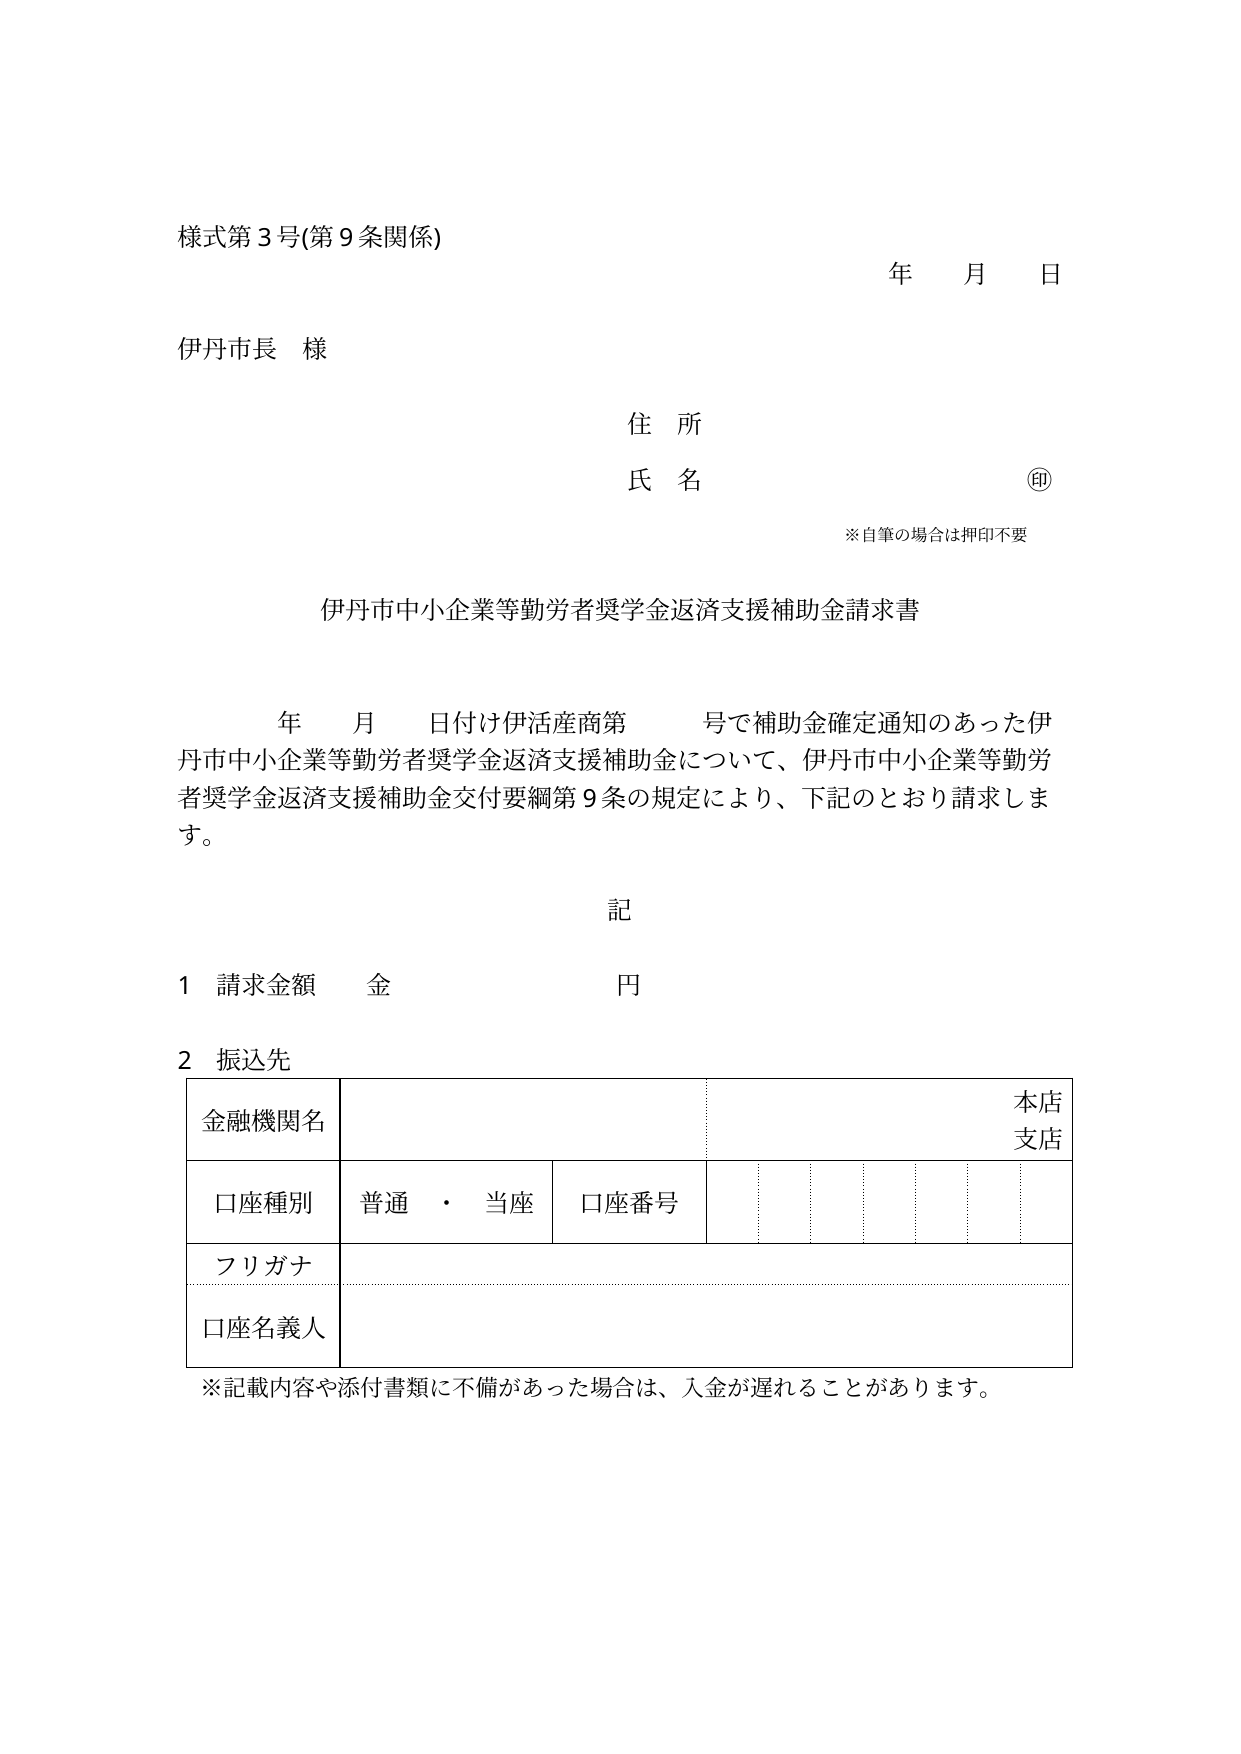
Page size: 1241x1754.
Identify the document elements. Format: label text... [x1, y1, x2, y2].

table_cell [759, 1161, 811, 1243]
text 伊丹市長 様 [177, 329, 1063, 367]
text 年 月 日付け伊活産商第 号で補助金確定通知のあった伊丹市中小企業等勤労者奨学金返済支援補助金について、伊丹市中小企業等勤労者奨学金返済支援補助金交付要綱第9条の規定により、下記のとおり請求します。 [177, 703, 1063, 853]
table_header [341, 1079, 706, 1160]
text 2 振込先 [177, 1040, 1063, 1078]
text 伊丹市中小企業等勤労者奨学金返済支援補助金請求書 [177, 590, 1063, 628]
table_cell 口座名義人 [187, 1284, 339, 1367]
table_header 金融機関名 [187, 1079, 339, 1160]
table_cell [707, 1161, 758, 1243]
text 年 月 日 [177, 254, 1063, 292]
table_cell [1020, 1161, 1072, 1243]
table_cell フリガナ [187, 1244, 339, 1284]
text 氏 名 ㊞ [177, 460, 1063, 497]
text ※自筆の場合は押印不要 [177, 515, 1063, 553]
table_cell [915, 1161, 968, 1243]
table_cell 普通 ・ 当座 [341, 1161, 552, 1243]
table_cell [341, 1244, 1072, 1284]
table_cell [863, 1161, 915, 1243]
text 1 請求金額 金 円 [177, 965, 1063, 1003]
text 住 所 [177, 404, 1063, 442]
text 様式第3号(第9条関係) [177, 217, 1063, 254]
table_cell 口座種別 [187, 1161, 339, 1243]
table_cell [341, 1284, 1072, 1367]
table_cell [811, 1161, 863, 1243]
text ※記載内容や添付書類に不備があった場合は、入金が遅れることがあります。 [177, 1368, 1063, 1406]
subtitle 記 [177, 890, 1063, 928]
table_cell [968, 1161, 1020, 1243]
table_cell 口座番号 [553, 1161, 706, 1243]
table_header 本店 支店 [706, 1079, 1072, 1160]
